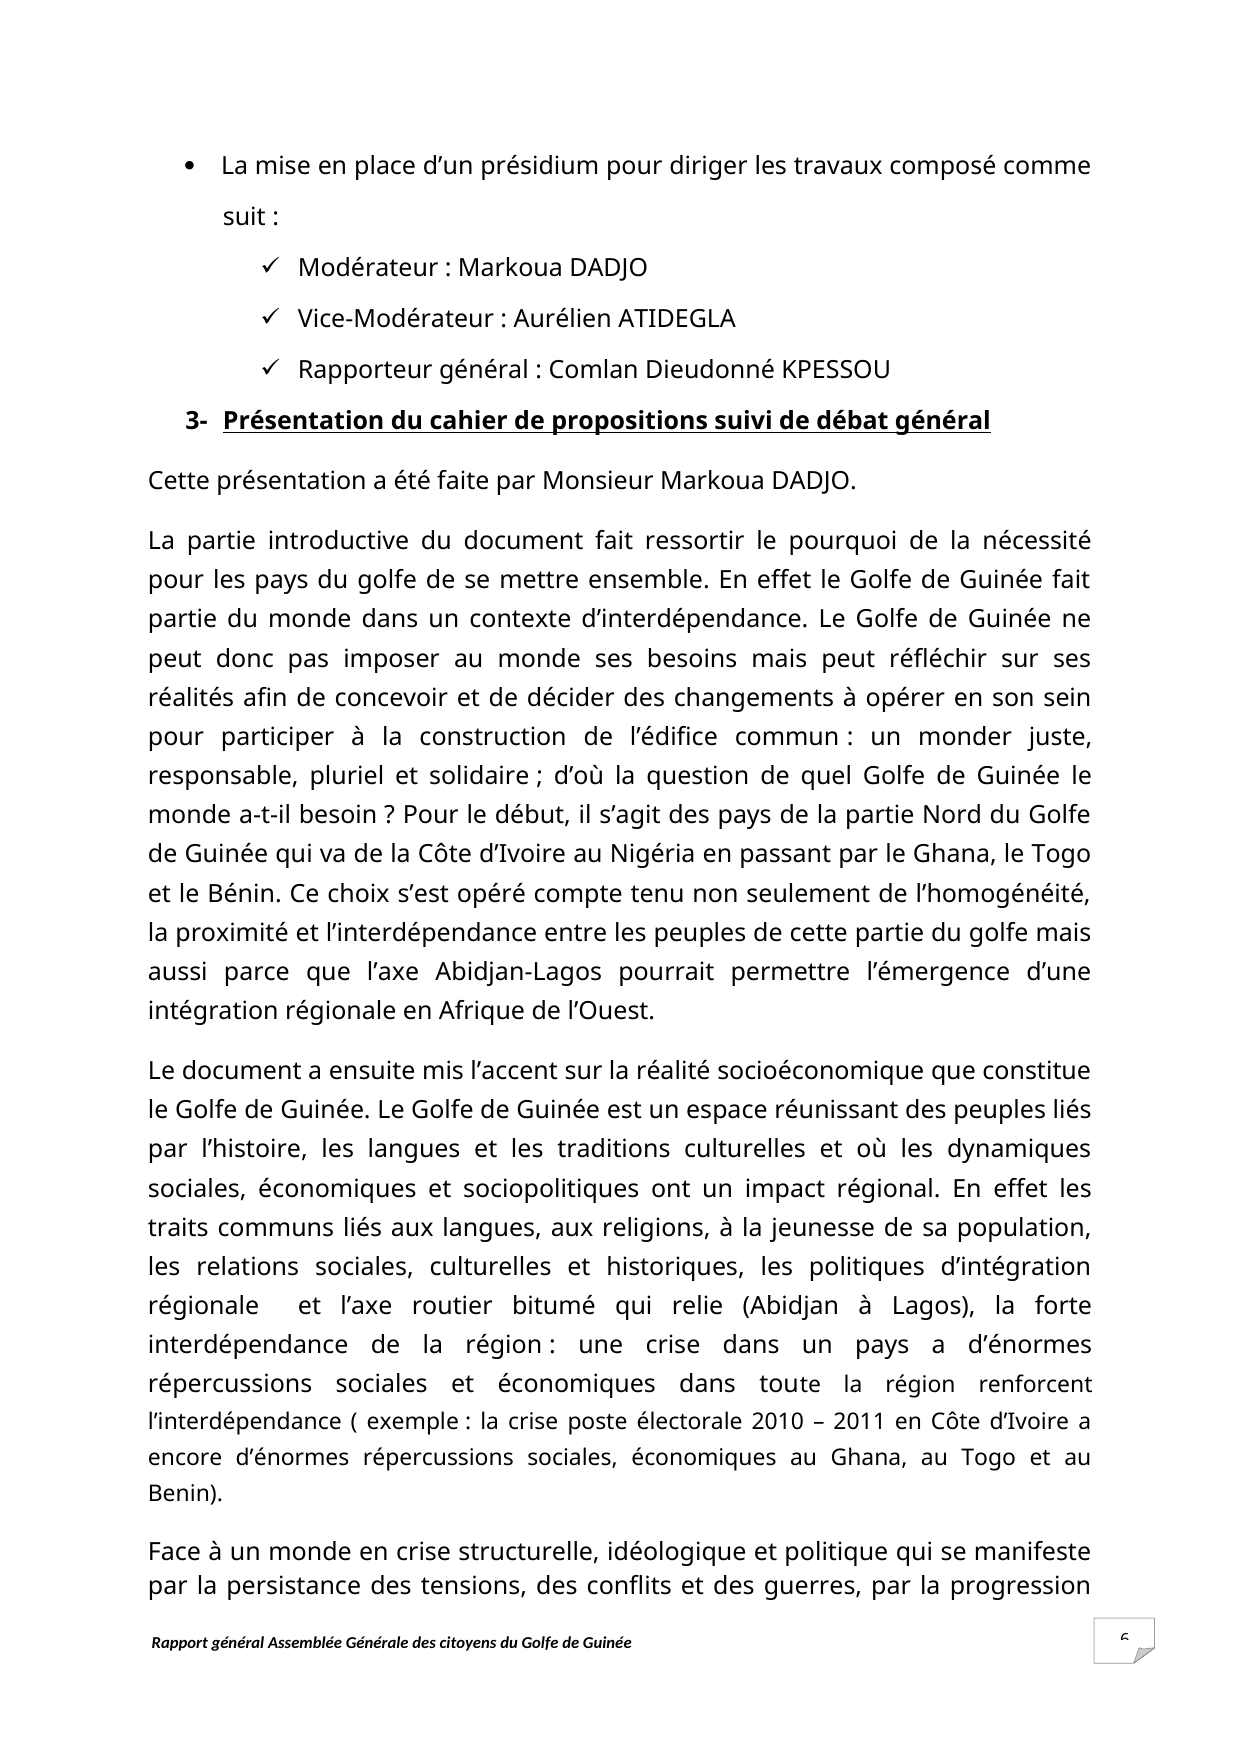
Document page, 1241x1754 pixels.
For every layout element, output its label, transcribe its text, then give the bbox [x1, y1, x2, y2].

list Modérateur : Markoua DADJO [260, 250, 1093, 284]
list Vice-Modérateur : Aurélien ATIDEGLA [260, 301, 1093, 335]
text La partie introductive du document fait ressortir le pourquoi de la nécessité pour les pays du golfe de se mettre ensemble. En effet le Golfe de Guinée fait partie du monde dans un contexte d’interdépendance. Le Golfe de Guinée ne peut donc pas imposer au monde ses besoins mais peut réfléchir sur ses réalités afin de concevoir et de décider des changements à opérer en son sein pour participer à la construction de l’édifice commun : un monder juste, responsable, pluriel et solidaire ; d’où la question de quel Golfe de Guinée le monde a-t-il besoin ? Pour le début, il s’agit des pays de la partie Nord du Golfe de Guinée qui va de la Côte d’Ivoire au Nigéria en passant par le Ghana, le Togo et le Bénin. Ce choix s’est opéré compte tenu non seulement de l’homogénéité, la proximité et l’interdépendance entre les peuples de cette partie du golfe mais aussi parce que l’axe Abidjan-Lagos pourrait permettre l’émergence d’une intégration régionale en Afrique de l’Ouest. [148, 523, 1093, 1027]
list Présentation du cahier de propositions suivi de débat général [185, 403, 1093, 437]
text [148, 1533, 1093, 1602]
text Cette présentation a été faite par Monsieur Markoua DADJO. [148, 463, 1093, 497]
list La mise en place d’un présidium pour diriger les travaux composé comme suit : [185, 148, 1093, 233]
text Le document a ensuite mis l’accent sur la réalité socioéconomique que constitue le Golfe de Guinée. Le Golfe de Guinée est un espace réunissant des peuples liés par l’histoire, les langues et les traditions culturelles et où les dynamiques sociales, économiques et sociopolitiques ont un impact régional. En effet les traits communs liés aux langues, aux religions, à la jeunesse de sa population, les relations sociales, culturelles et historiques, les politiques d’intégration régionale et l’axe routier bitumé qui relie (Abidjan à Lagos), la forte interdépendance de la région : une crise dans un pays a d’énormes répercussions sociales et économiques dans toute la région renforcent l’interdépendance ( exemple : la crise poste électorale 2010 – 2011 en Côte d’Ivoire a encore d’énormes répercussions sociales, économiques au Ghana, au Togo et au Benin). [148, 1053, 1093, 1508]
list Rapporteur général : Comlan Dieudonné KPESSOU [260, 352, 1093, 386]
